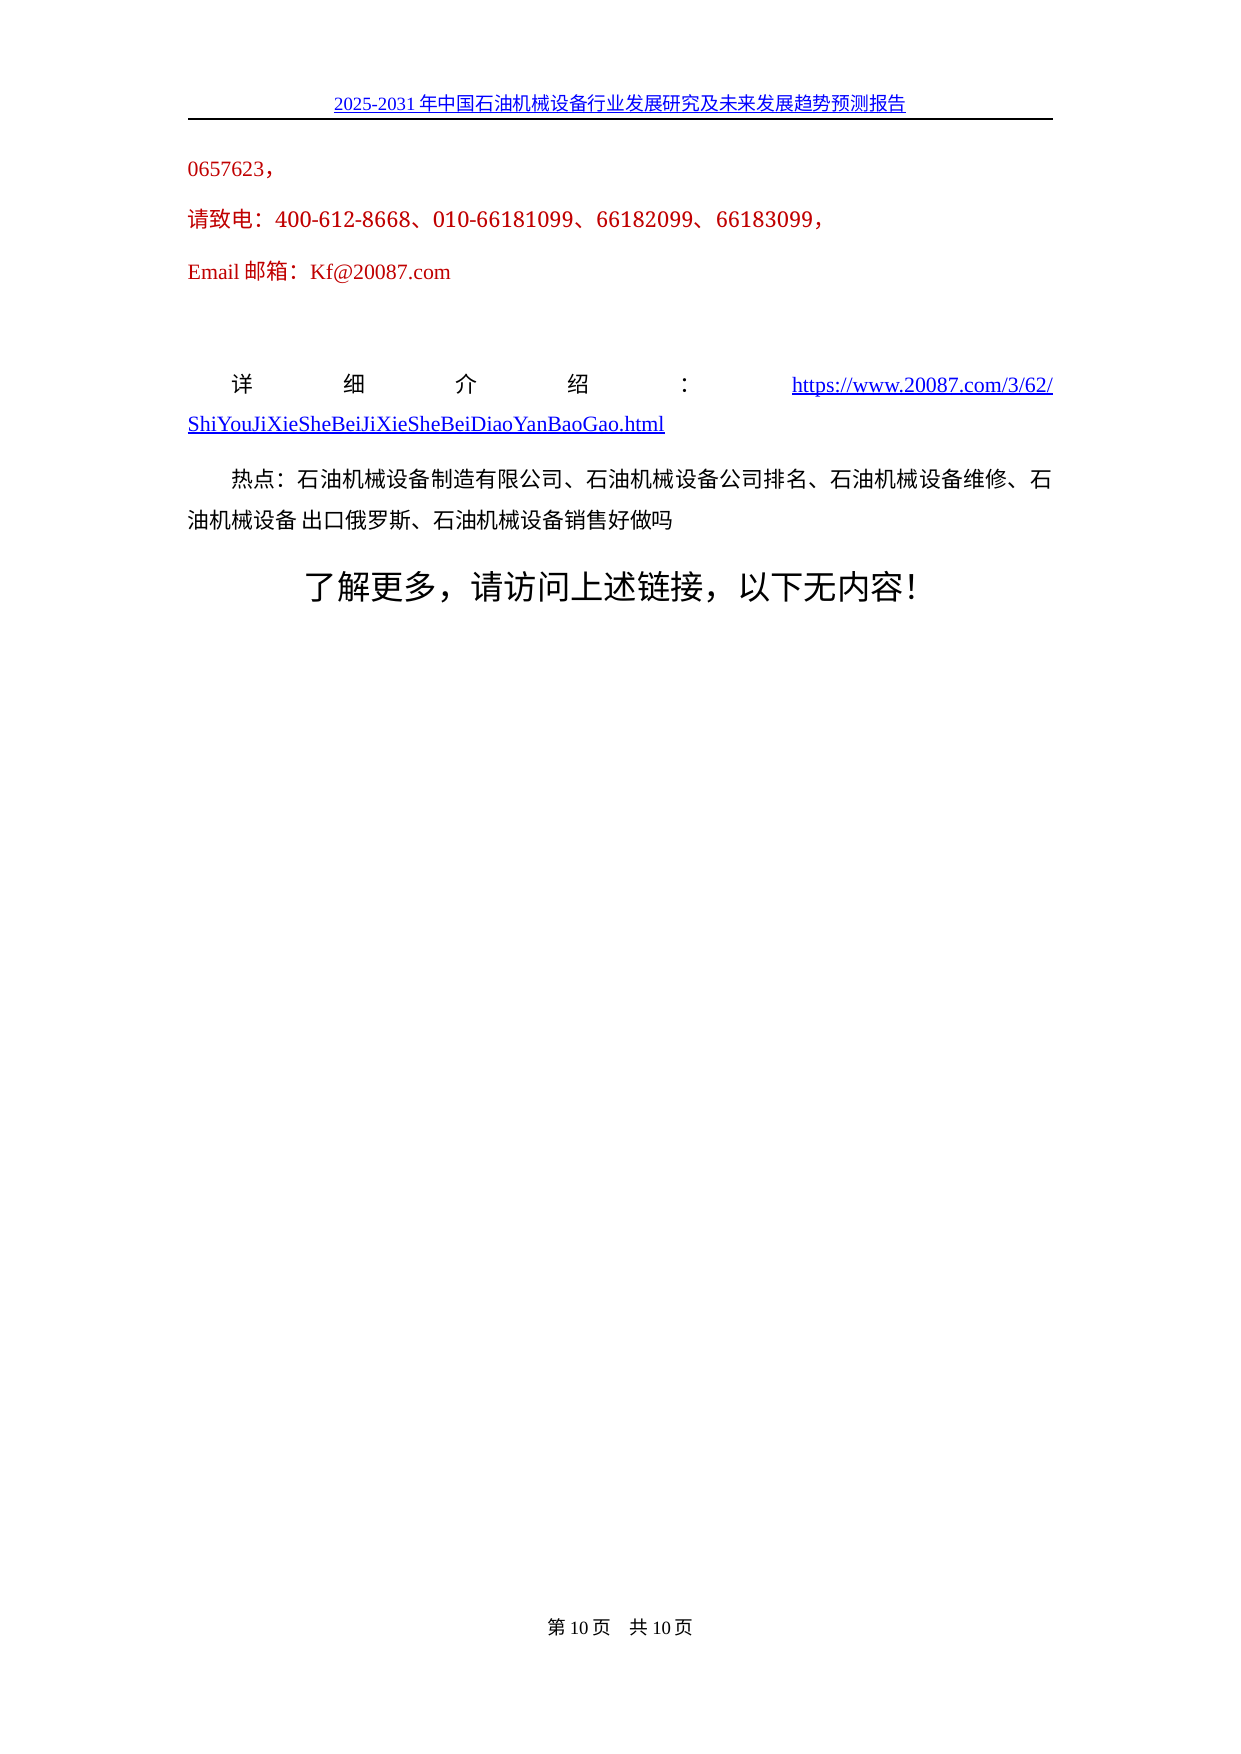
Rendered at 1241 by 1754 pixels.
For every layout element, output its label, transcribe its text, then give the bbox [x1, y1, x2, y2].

title 了解更多，请访问上述链接，以下无内容！ [187, 553, 1053, 618]
text 请致电：400-612-8668、010-66181099、66182099、66183099， [187, 202, 1053, 234]
text 详细介绍：https://www.20087.com/3/62/ShiYouJiXieSheBeiJiXieSheBeiDiaoYanBaoGao.html [187, 366, 1053, 439]
text 热点：石油机械设备制造有限公司、石油机械设备公司排名、石油机械设备维修、石油机械设备 出口俄罗斯、石油机械设备销售好做吗 [187, 462, 1053, 535]
text Email邮箱：Kf@20087.com [187, 253, 1053, 286]
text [187, 150, 1053, 183]
